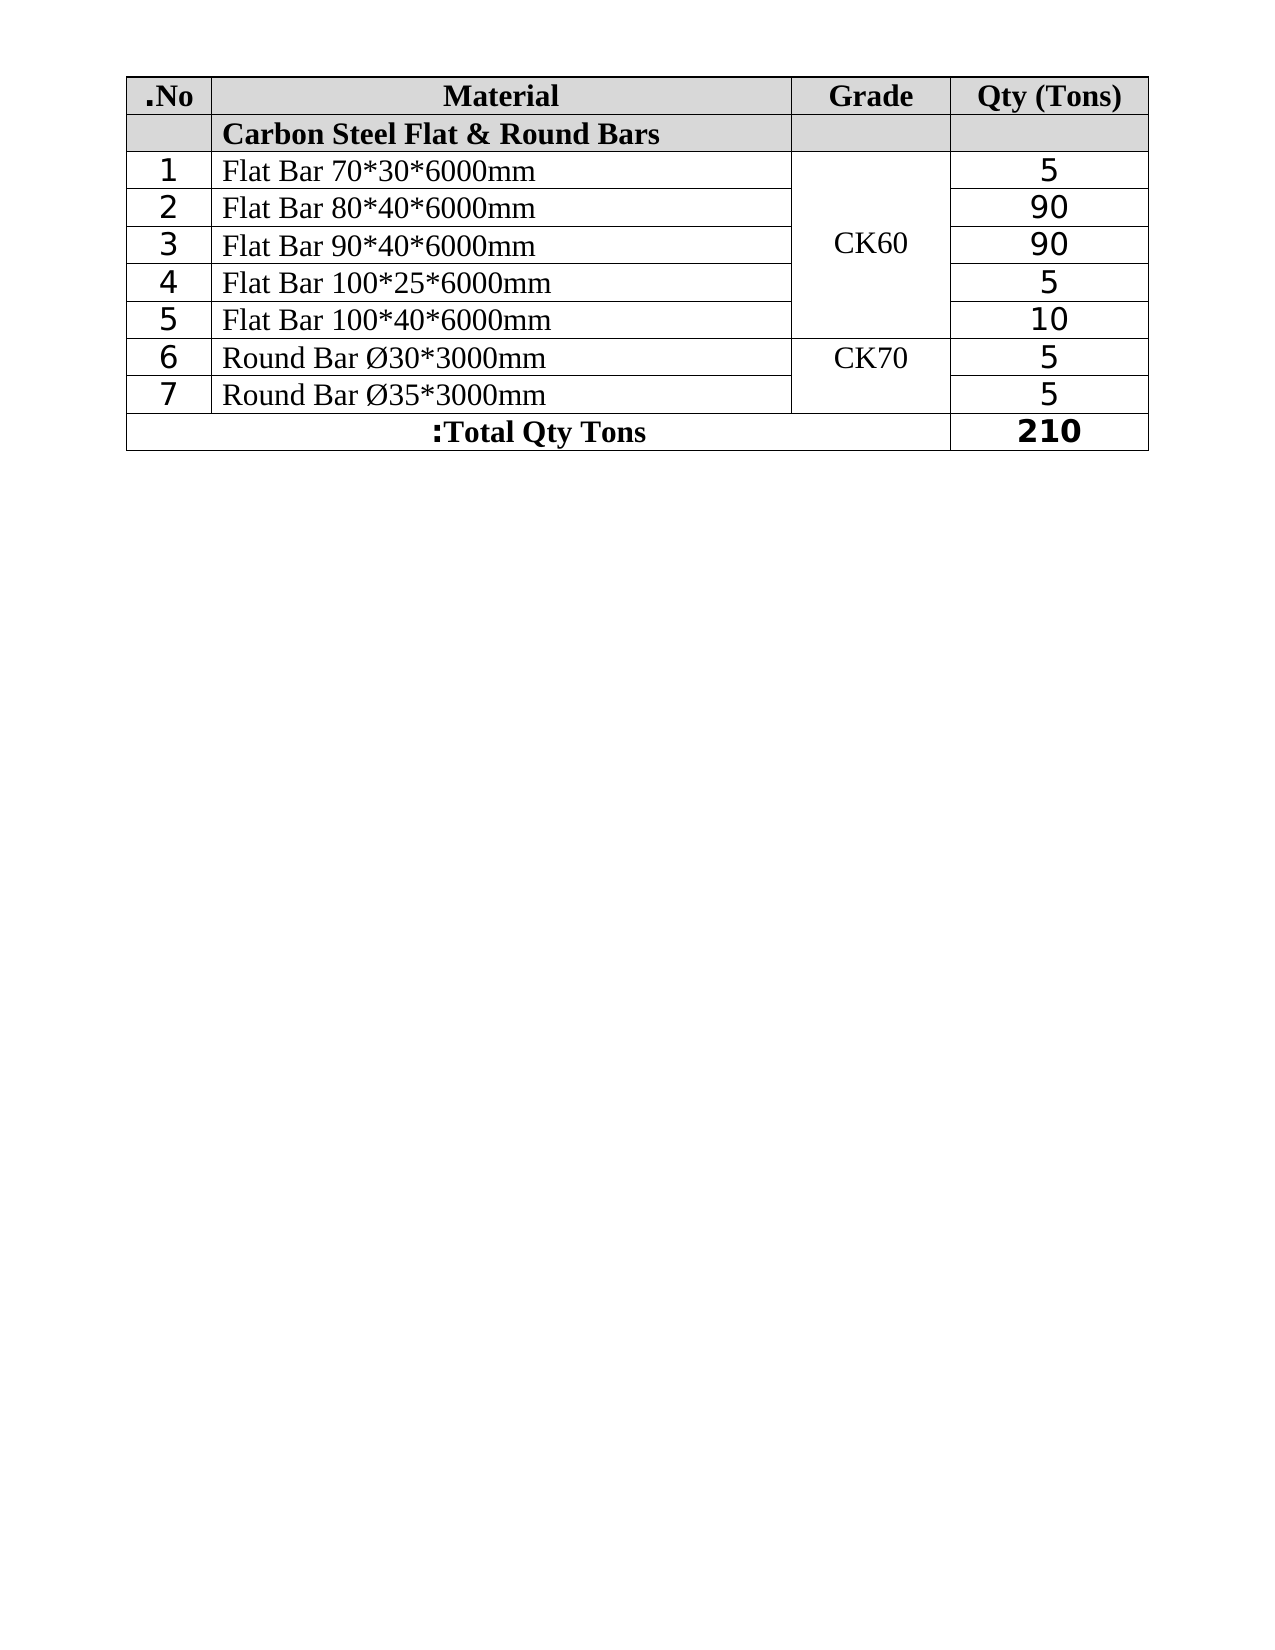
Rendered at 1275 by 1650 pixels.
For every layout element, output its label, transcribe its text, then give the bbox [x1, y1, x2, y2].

table_cell Round Bar Ø35*3000mm [212, 376, 791, 413]
table_cell 2 [127, 189, 211, 226]
table_cell Carbon Steel Flat & Round Bars [212, 115, 791, 151]
table_cell Flat Bar 70*30*6000mm [212, 152, 791, 188]
table_cell [127, 115, 211, 151]
table_cell 5 [951, 339, 1148, 375]
table_cell 3 [127, 227, 211, 263]
table_cell [951, 115, 1148, 151]
table_cell Flat Bar 100*25*6000mm [212, 264, 791, 301]
table_cell 7 [127, 376, 211, 413]
table_cell Total Qty Tons: [127, 414, 950, 450]
table_cell 5 [951, 152, 1148, 188]
table_cell 90 [951, 189, 1148, 226]
table_cell 4 [127, 264, 211, 301]
table_cell CK60 [792, 152, 950, 338]
table_header Material [212, 78, 791, 114]
table_cell 6 [127, 339, 211, 375]
table_cell 5 [951, 376, 1148, 413]
table_header Grade [792, 78, 950, 114]
table_cell 210 [951, 414, 1148, 450]
table_cell 1 [127, 152, 211, 188]
table_cell 90 [951, 227, 1148, 263]
table_cell 10 [951, 302, 1148, 338]
table_cell 5 [127, 302, 211, 338]
table_cell 5 [951, 264, 1148, 301]
table_cell Flat Bar 80*40*6000mm [212, 189, 791, 226]
table_cell CK70 [792, 339, 950, 413]
table_cell Flat Bar 90*40*6000mm [212, 227, 791, 263]
table_cell Flat Bar 100*40*6000mm [212, 302, 791, 338]
table_cell [792, 115, 950, 151]
table_header No. [127, 78, 211, 114]
table_cell Round Bar Ø30*3000mm [212, 339, 791, 375]
table_header Qty (Tons) [951, 78, 1148, 114]
